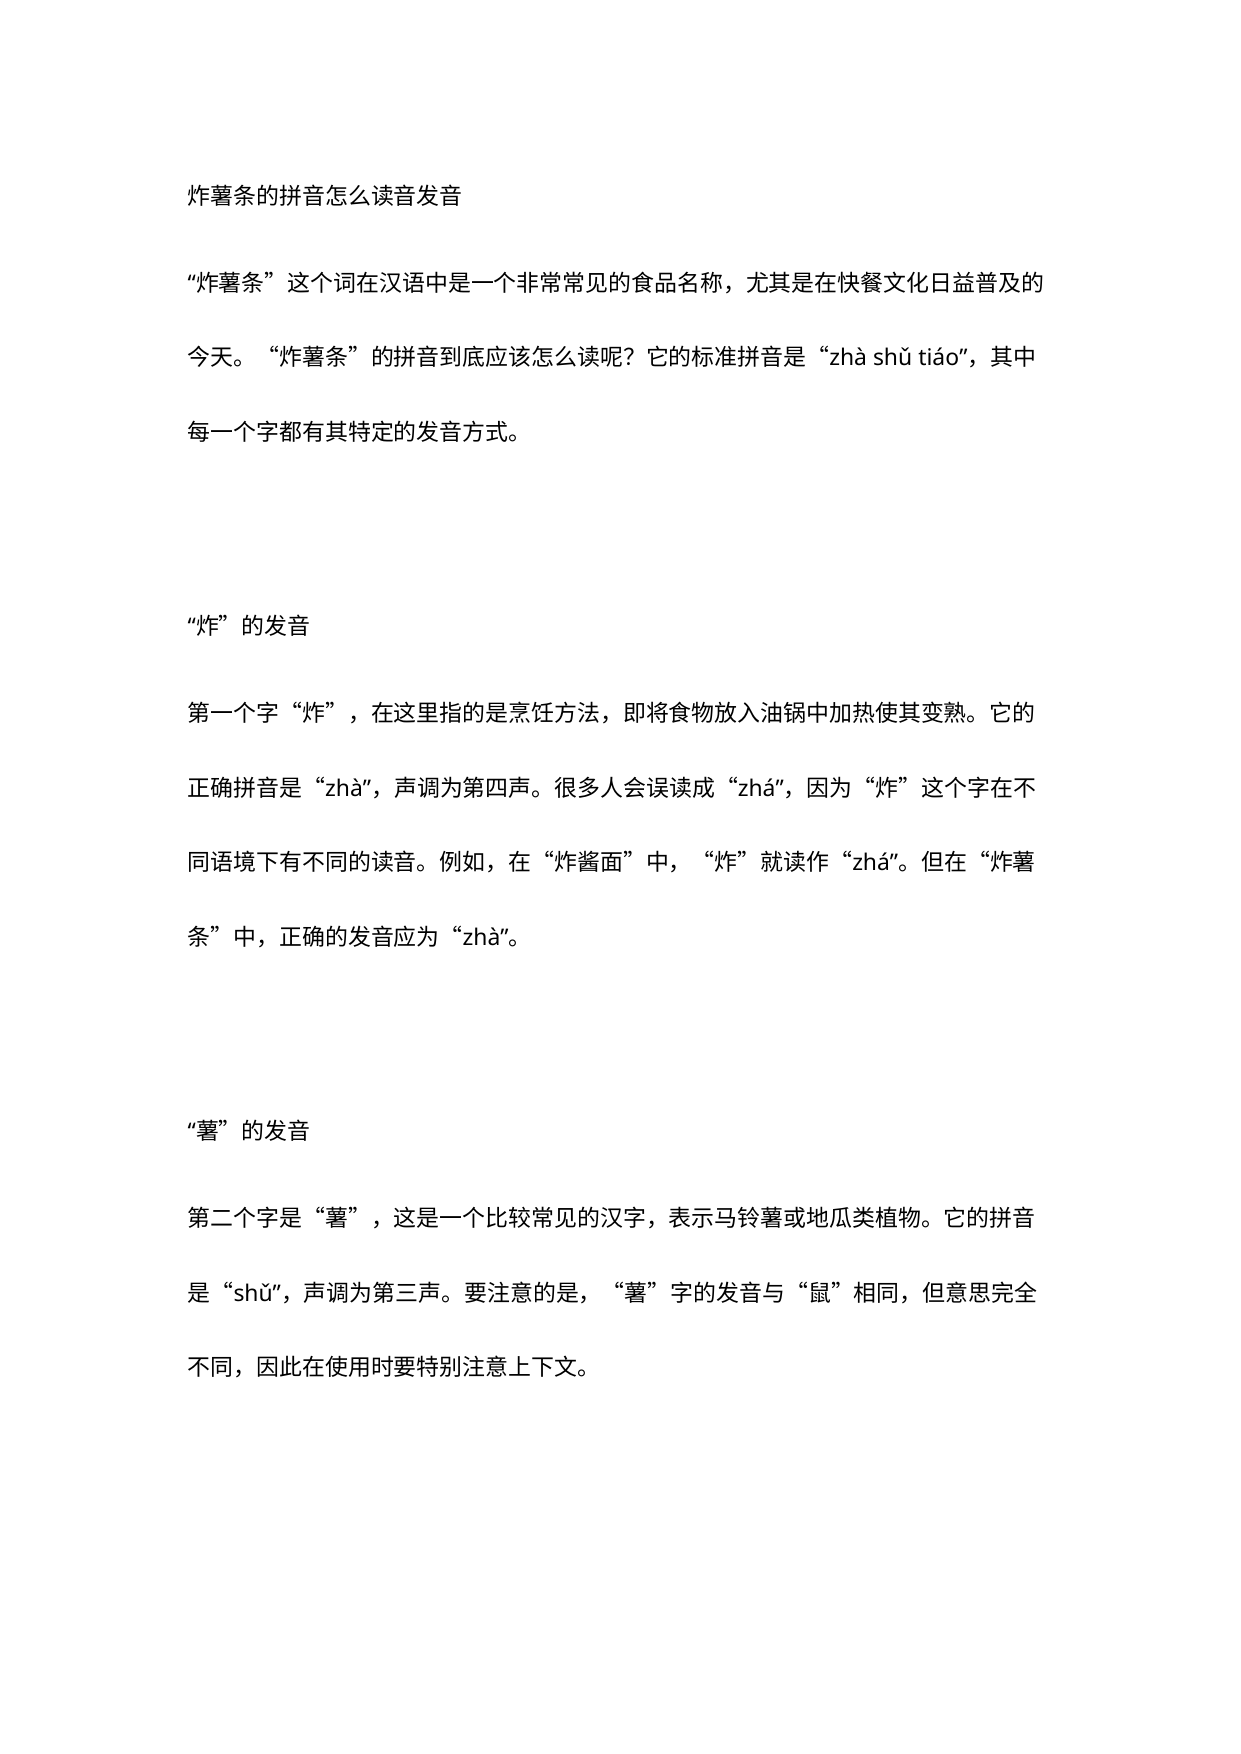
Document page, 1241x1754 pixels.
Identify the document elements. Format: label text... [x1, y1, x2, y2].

text “炸”的发音 [187, 592, 1053, 657]
text 第二个字是“薯”，这是一个比较常见的汉字，表示马铃薯或地瓜类植物。它的拼音是“shǔ”，声调为第三声。要注意的是，“薯”字的发音与“鼠”相同，但意思完全不同，因此在使用时要特别注意上下文。 [187, 1184, 1053, 1398]
text “薯”的发音 [187, 1097, 1053, 1162]
text 第一个字“炸”，在这里指的是烹饪方法，即将食物放入油锅中加热使其变熟。它的正确拼音是“zhà”，声调为第四声。很多人会误读成“zhá”，因为“炸”这个字在不同语境下有不同的读音。例如，在“炸酱面”中，“炸”就读作“zhá”。但在“炸薯条”中，正确的发音应为“zhà”。 [187, 679, 1053, 968]
text 炸薯条的拼音怎么读音发音 [187, 162, 1053, 227]
text “炸薯条”这个词在汉语中是一个非常常见的食品名称，尤其是在快餐文化日益普及的今天。“炸薯条”的拼音到底应该怎么读呢？它的标准拼音是“zhà shǔ tiáo”，其中每一个字都有其特定的发音方式。 [187, 248, 1053, 463]
